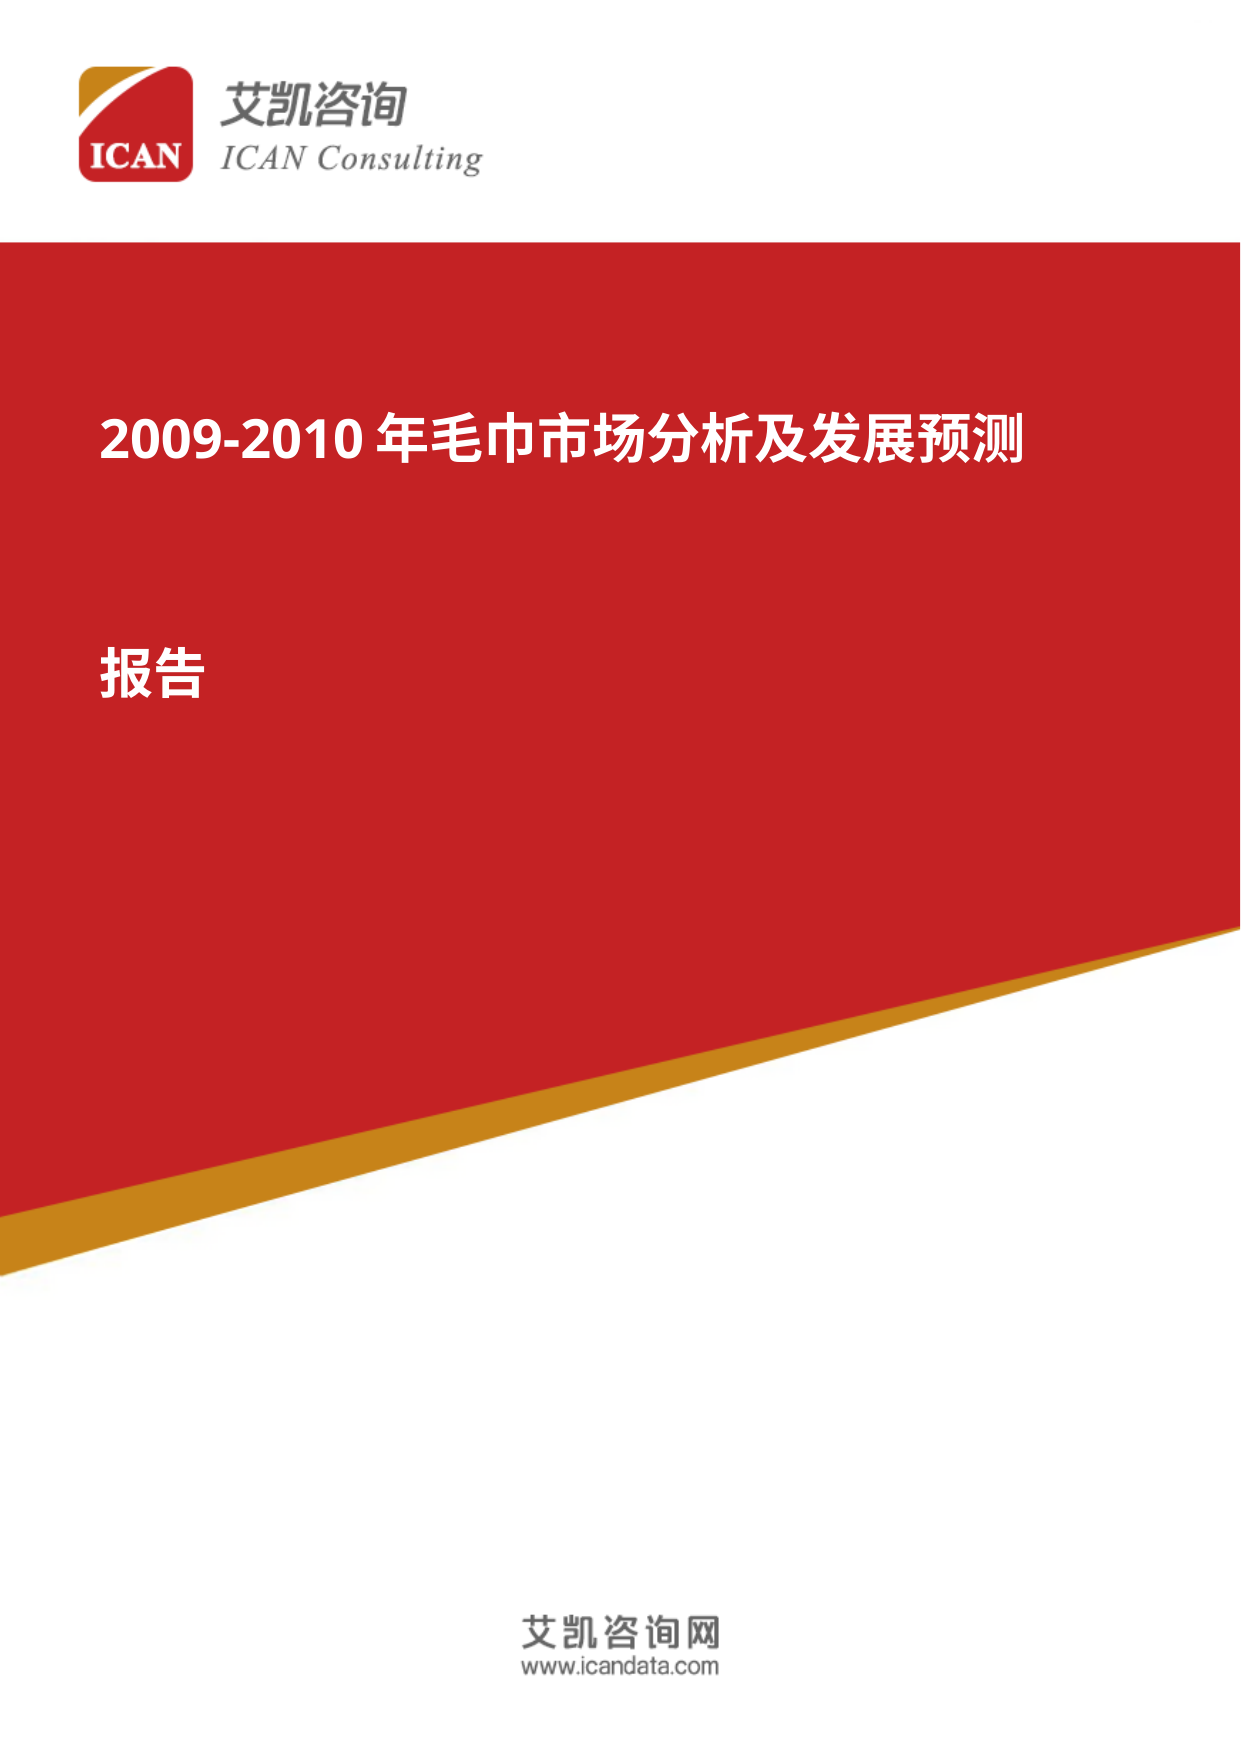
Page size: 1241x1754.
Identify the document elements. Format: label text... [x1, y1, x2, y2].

subtitle 2009-2010年毛巾市场分析及发展预测报告 [99, 386, 1053, 718]
picture [0, 5, 1241, 1754]
